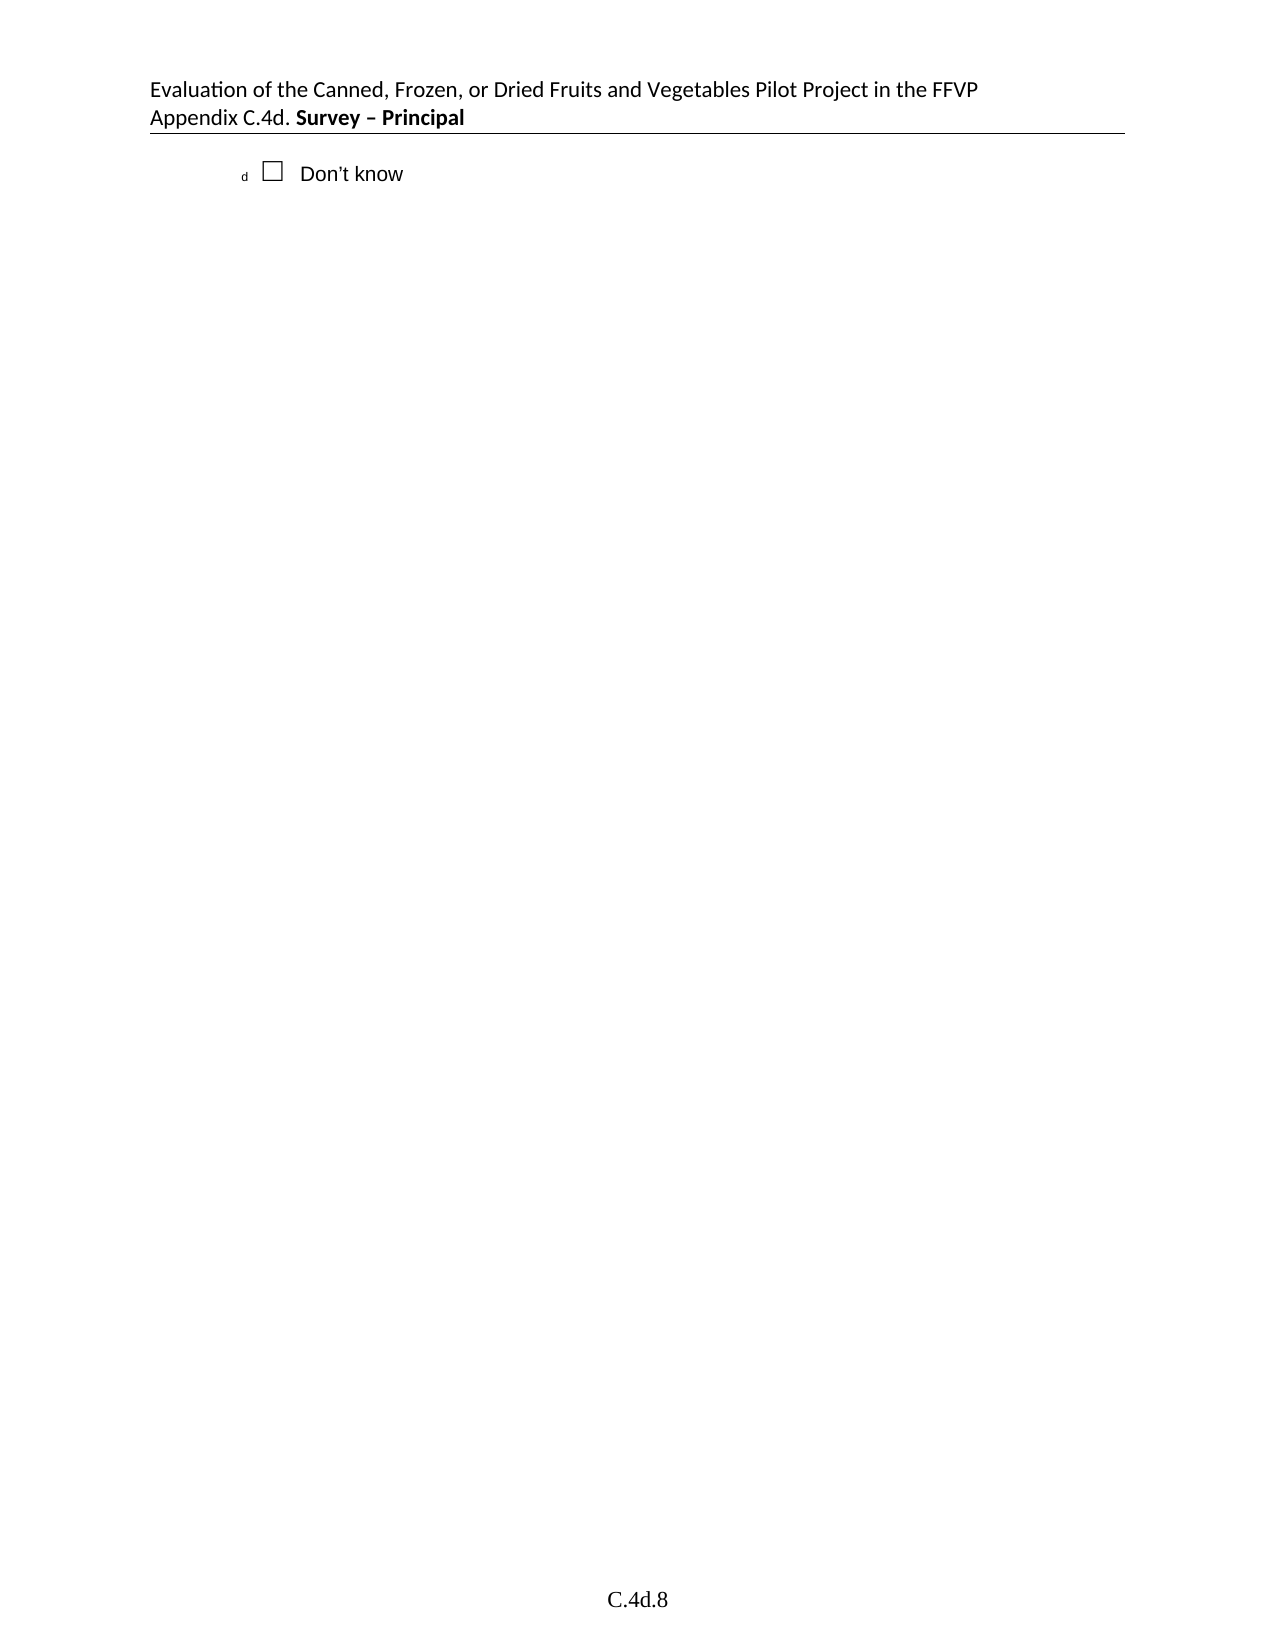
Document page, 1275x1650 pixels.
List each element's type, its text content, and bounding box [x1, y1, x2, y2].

text d □ Don’t know [234, 150, 1050, 188]
